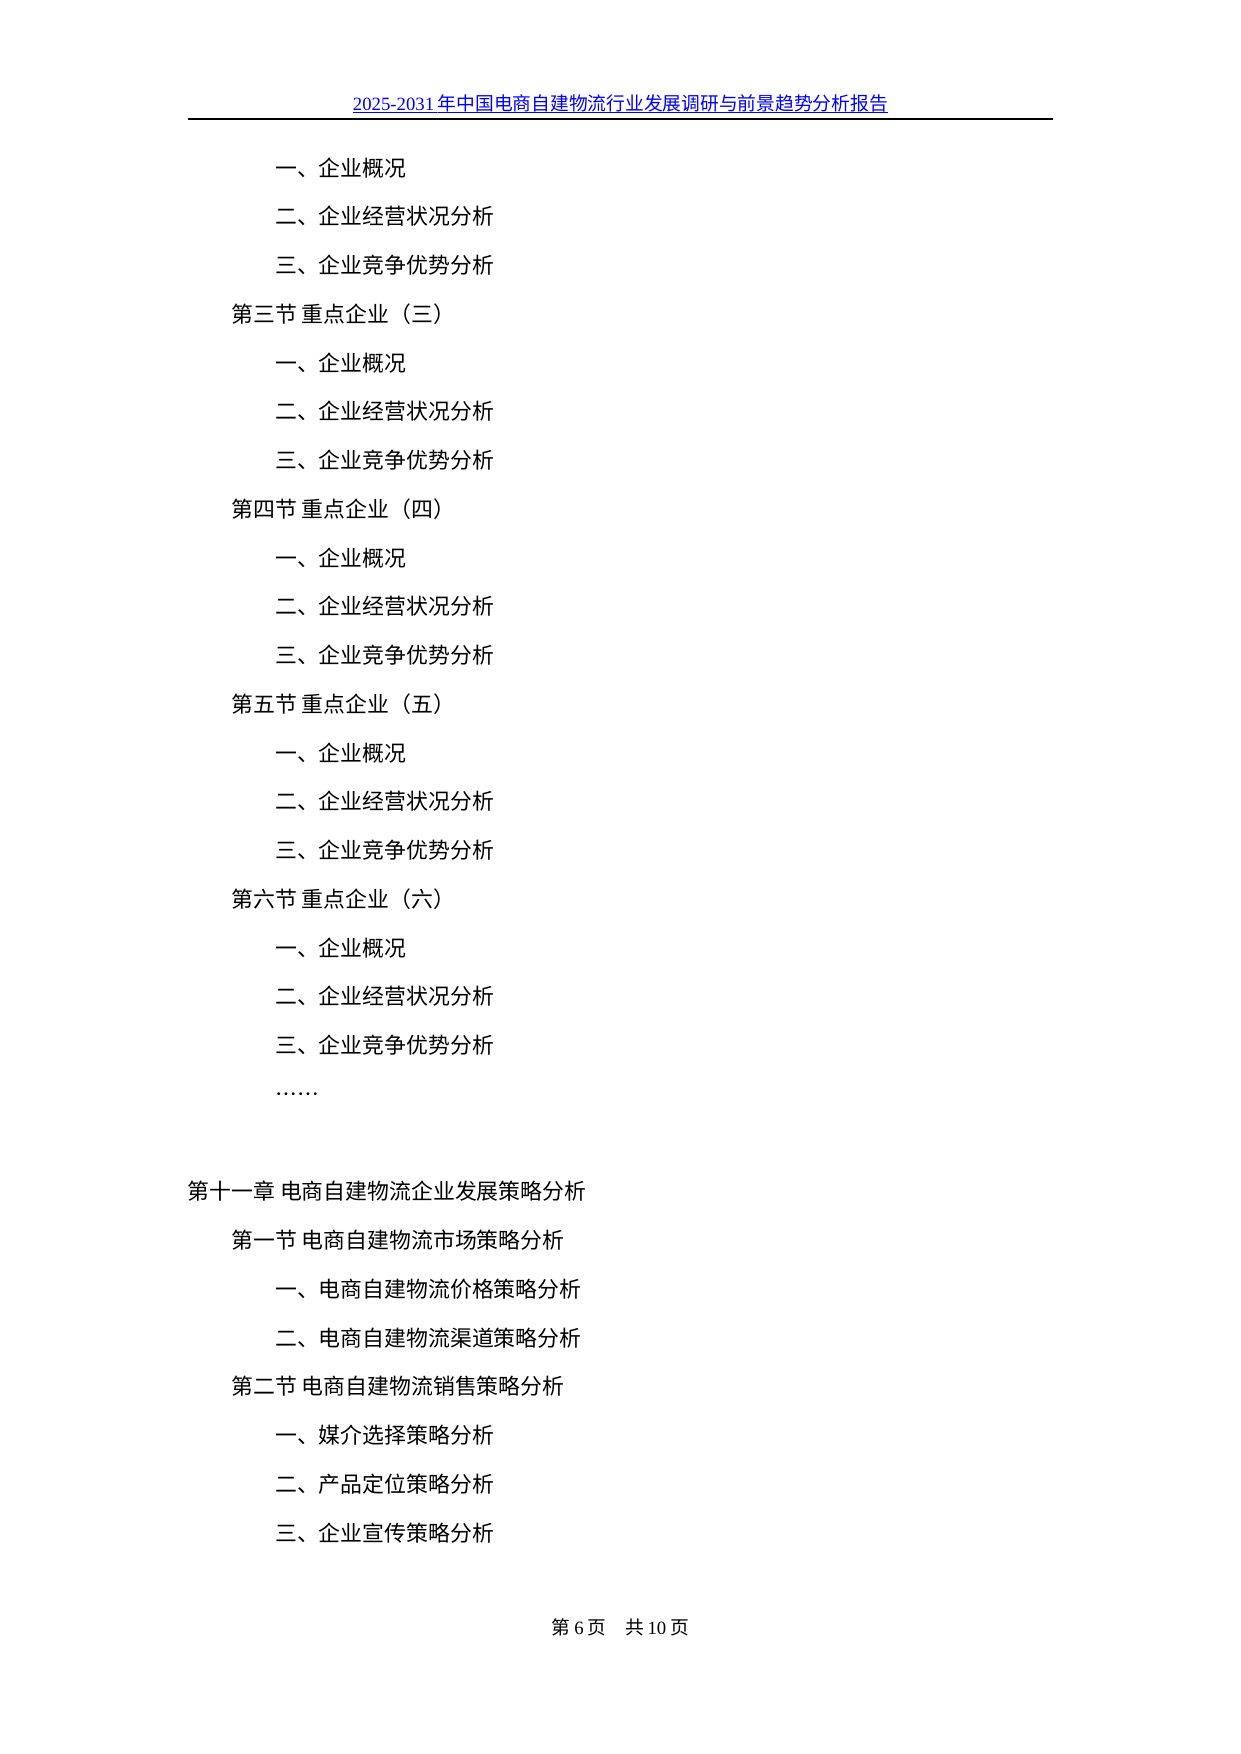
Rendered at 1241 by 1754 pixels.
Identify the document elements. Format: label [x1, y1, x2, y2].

text [187, 150, 1053, 1548]
